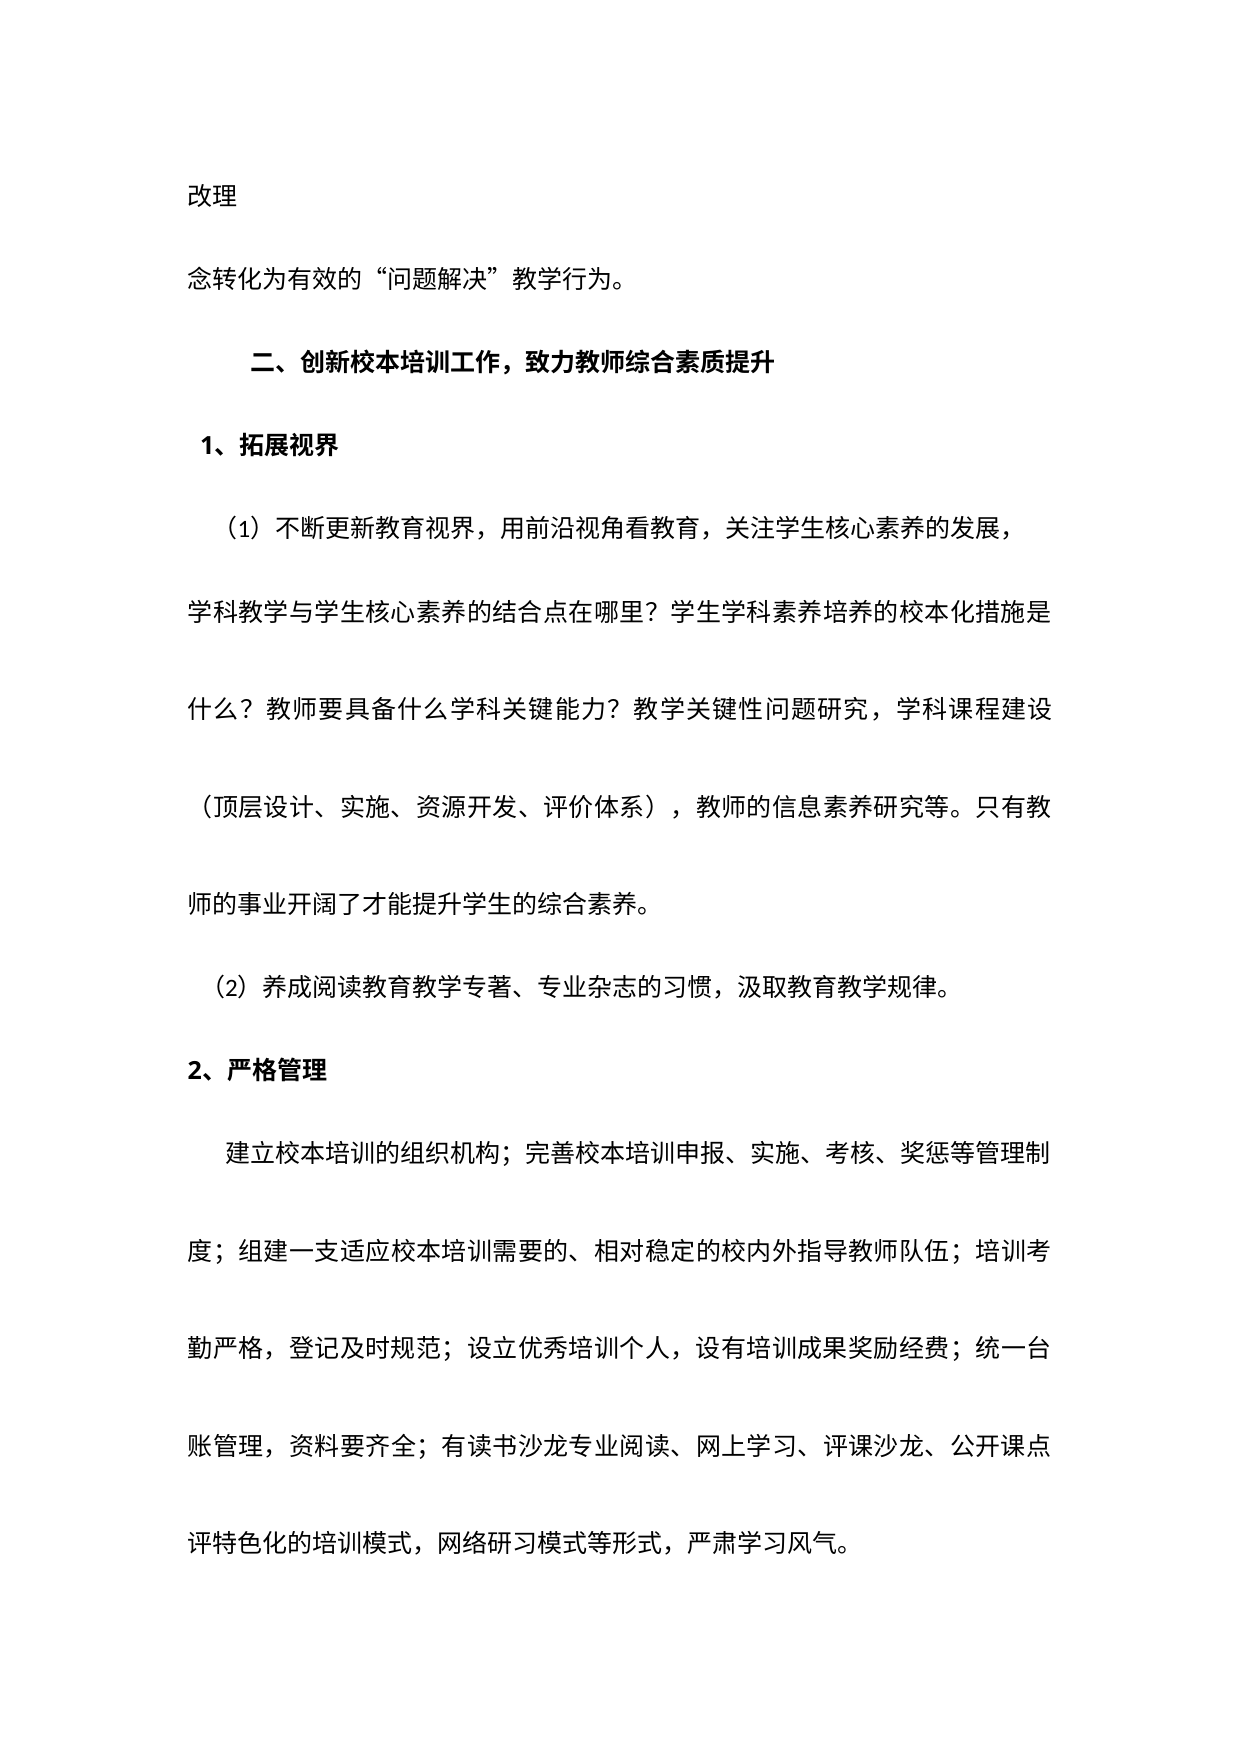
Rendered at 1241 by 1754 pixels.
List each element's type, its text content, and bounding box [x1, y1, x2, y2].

text 2、严格管理 [187, 1036, 1053, 1101]
text 1、拓展视界 [187, 411, 1053, 476]
text 二、创新校本培训工作，致力教师综合素质提升 [187, 328, 1053, 393]
text 念转化为有效的“问题解决”教学行为。 [187, 245, 1053, 310]
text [187, 162, 1053, 227]
text （1）不断更新教育视界，用前沿视角看教育，关注学生核心素养的发展， [187, 494, 1053, 559]
text 建立校本培训的组织机构；完善校本培训申报、实施、考核、奖惩等管理制度；组建一支适应校本培训需要的、相对稳定的校内外指导教师队伍；培训考勤严格，登记及时规范；设立优秀培训个人，设有培训成果奖励经费；统一台账管理，资料要齐全；有读书沙龙专业阅读、网上学习、评课沙龙、公开课点评特色化的培训模式，网络研习模式等形式，严肃学习风气。 [187, 1119, 1053, 1574]
text （2）养成阅读教育教学专著、专业杂志的习惯，汲取教育教学规律。 [187, 953, 1053, 1018]
text 学科教学与学生核心素养的结合点在哪里？学生学科素养培养的校本化措施是什么？教师要具备什么学科关键能力？教学关键性问题研究，学科课程建设（顶层设计、实施、资源开发、评价体系），教师的信息素养研究等。只有教师的事业开阔了才能提升学生的综合素养。 [187, 578, 1053, 935]
